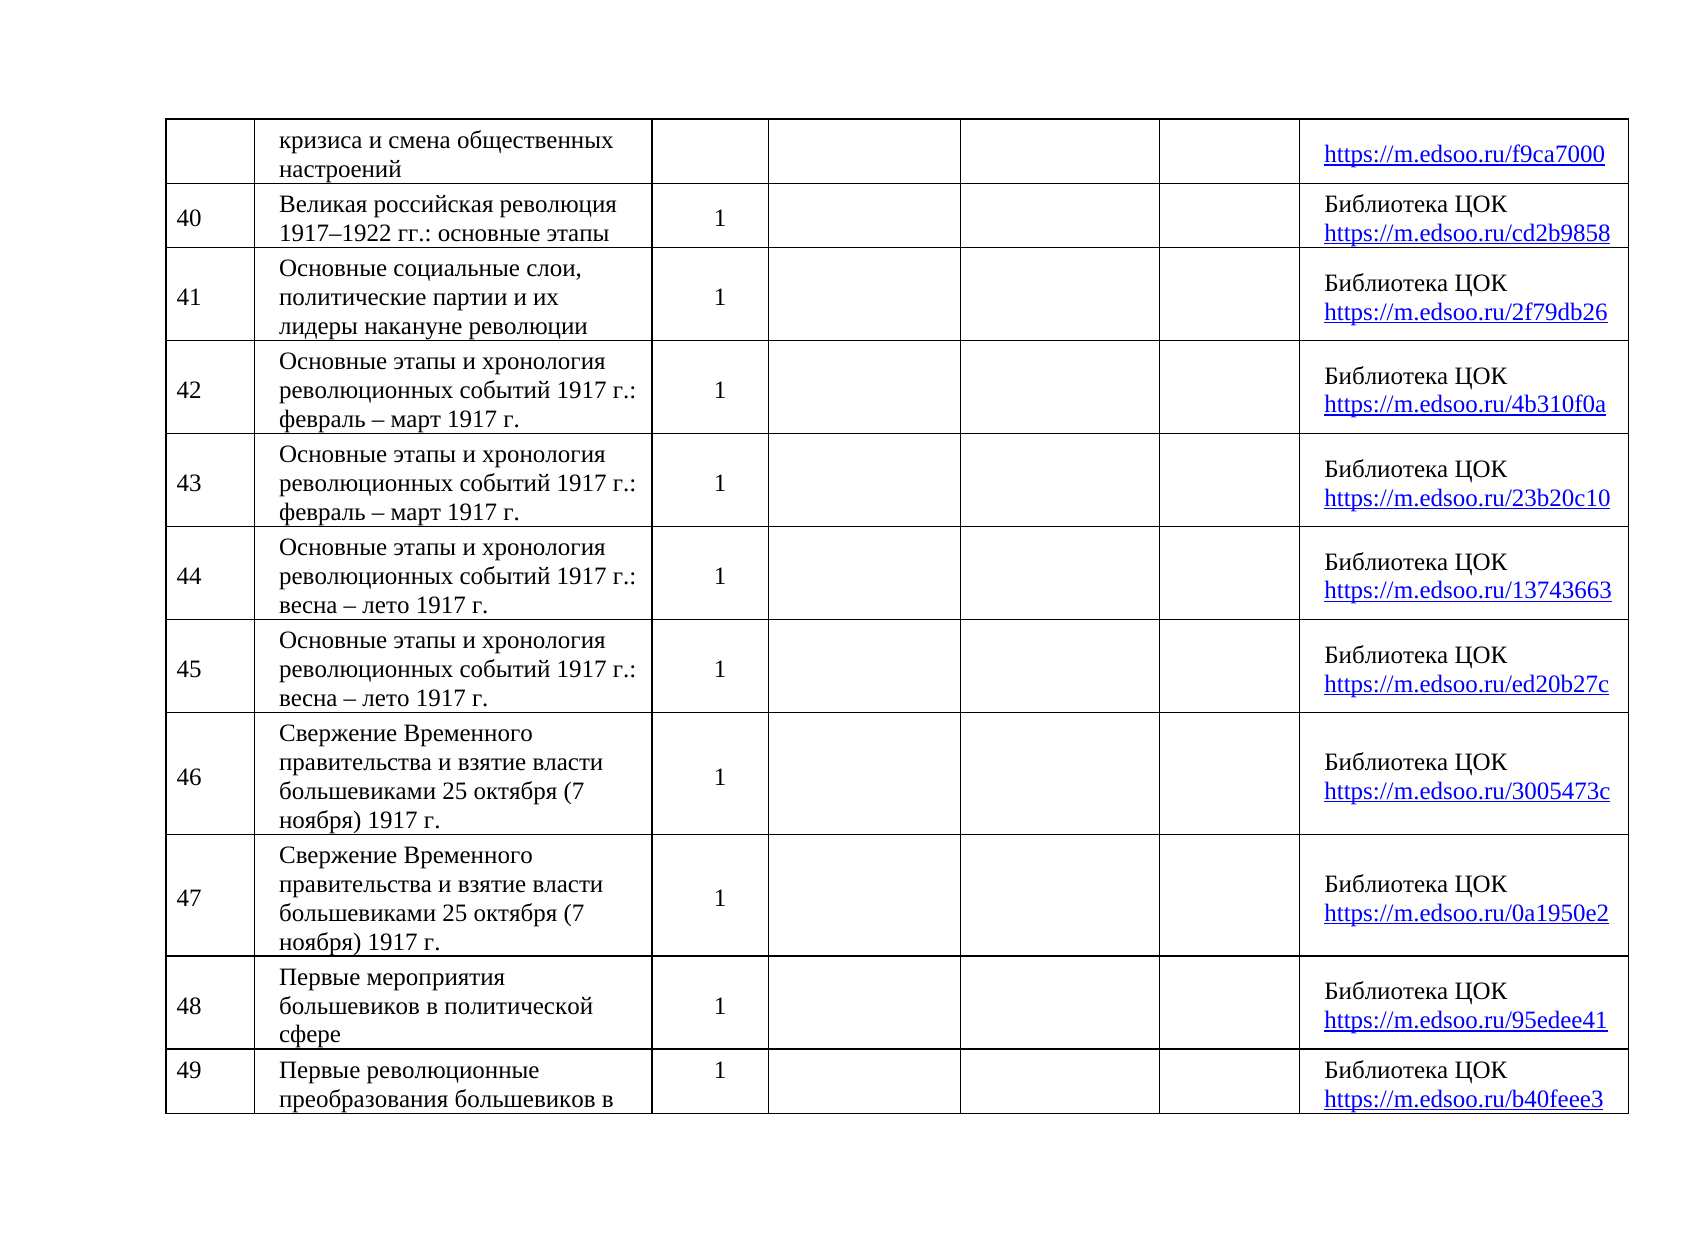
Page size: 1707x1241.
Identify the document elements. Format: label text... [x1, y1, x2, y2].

table_cell Свержение Временного правительства и взятие власти большевиками 25 октября (7 ноября) 1917 г. [255, 835, 651, 955]
table_cell [1160, 527, 1299, 619]
table_cell [769, 620, 960, 712]
table_cell 42 [167, 341, 254, 433]
table_cell Основные этапы и хронология революционных событий 1917 г.: весна – лето 1917 г. [255, 527, 651, 619]
table_cell [1160, 184, 1299, 247]
table_cell 43 [167, 434, 254, 526]
table_cell [961, 713, 1159, 833]
table_cell [769, 835, 960, 955]
table_cell [961, 527, 1159, 619]
table_cell [1160, 835, 1299, 955]
table_cell Библиотека ЦОК https://m.edsoo.ru/3005473c [1300, 713, 1628, 833]
table_cell Свержение Временного правительства и взятие власти большевиками 25 октября (7 ноября) 1917 г. [255, 713, 651, 833]
table_cell Библиотека ЦОК https://m.edsoo.ru/2f79db26 [1300, 248, 1628, 340]
table_cell 1 [653, 434, 768, 526]
table_cell Основные этапы и хронология революционных событий 1917 г.: весна – лето 1917 г. [255, 620, 651, 712]
table_cell Библиотека ЦОК https://m.edsoo.ru/13743663 [1300, 527, 1628, 619]
table_cell [961, 434, 1159, 526]
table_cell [1300, 120, 1628, 182]
table_cell [1160, 1050, 1299, 1113]
table_cell Основные этапы и хронология революционных событий 1917 г.: февраль – март 1917 г. [255, 341, 651, 433]
table_cell [1160, 957, 1299, 1048]
table_cell 1 [653, 620, 768, 712]
table_cell [961, 120, 1159, 182]
table_cell [1160, 620, 1299, 712]
table_cell [769, 434, 960, 526]
table_cell 1 [653, 248, 768, 340]
table_cell [769, 184, 960, 247]
table_cell 1 [653, 184, 768, 247]
table_cell Библиотека ЦОК https://m.edsoo.ru/23b20c10 [1300, 434, 1628, 526]
table_cell [1160, 434, 1299, 526]
table_cell 39 [167, 120, 254, 182]
table_cell 49 [167, 1050, 254, 1113]
table_cell Основные социальные слои, политические партии и их лидеры накануне революции [255, 248, 651, 340]
table_cell Библиотека ЦОК https://m.edsoo.ru/ed20b27c [1300, 620, 1628, 712]
table_cell Библиотека ЦОК https://m.edsoo.ru/4b310f0a [1300, 341, 1628, 433]
table_cell [961, 1050, 1159, 1113]
table_cell Основные этапы и хронология революционных событий 1917 г.: февраль – март 1917 г. [255, 434, 651, 526]
table_cell 1 [653, 527, 768, 619]
table_cell [1160, 120, 1299, 182]
table_cell 46 [167, 713, 254, 833]
table_cell 41 [167, 248, 254, 340]
table_cell [1160, 341, 1299, 433]
table_cell Библиотека ЦОК https://m.edsoo.ru/95edee41 [1300, 957, 1628, 1048]
table_cell 1 [653, 713, 768, 833]
table_cell 1 [653, 120, 768, 182]
table_cell [769, 1050, 960, 1113]
table_cell Первые мероприятия большевиков в политической сфере [255, 957, 651, 1048]
table_cell 48 [167, 957, 254, 1048]
table_cell [1160, 713, 1299, 833]
table_cell 47 [167, 835, 254, 955]
table_cell 40 [167, 184, 254, 247]
table_cell 1 [653, 957, 768, 1048]
table_cell [961, 341, 1159, 433]
table_cell [769, 248, 960, 340]
table_cell 1 [653, 835, 768, 955]
table_cell 1 [653, 1050, 768, 1113]
table_cell [961, 184, 1159, 247]
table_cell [255, 1050, 651, 1113]
table_cell [769, 120, 960, 182]
table_cell [961, 957, 1159, 1048]
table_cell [1300, 1050, 1628, 1113]
table_cell [961, 620, 1159, 712]
table_cell 45 [167, 620, 254, 712]
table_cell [255, 120, 651, 182]
table_cell [769, 713, 960, 833]
table_cell Библиотека ЦОК https://m.edsoo.ru/cd2b9858 [1300, 184, 1628, 247]
table_cell [769, 957, 960, 1048]
table_cell Библиотека ЦОК https://m.edsoo.ru/0a1950e2 [1300, 835, 1628, 955]
table_cell [961, 835, 1159, 955]
table_cell [769, 527, 960, 619]
table_cell [769, 341, 960, 433]
table_cell [1160, 248, 1299, 340]
table_cell 44 [167, 527, 254, 619]
table_cell [961, 248, 1159, 340]
table_cell Великая российская революция 1917–1922 гг.: основные этапы [255, 184, 651, 247]
table_cell 1 [653, 341, 768, 433]
